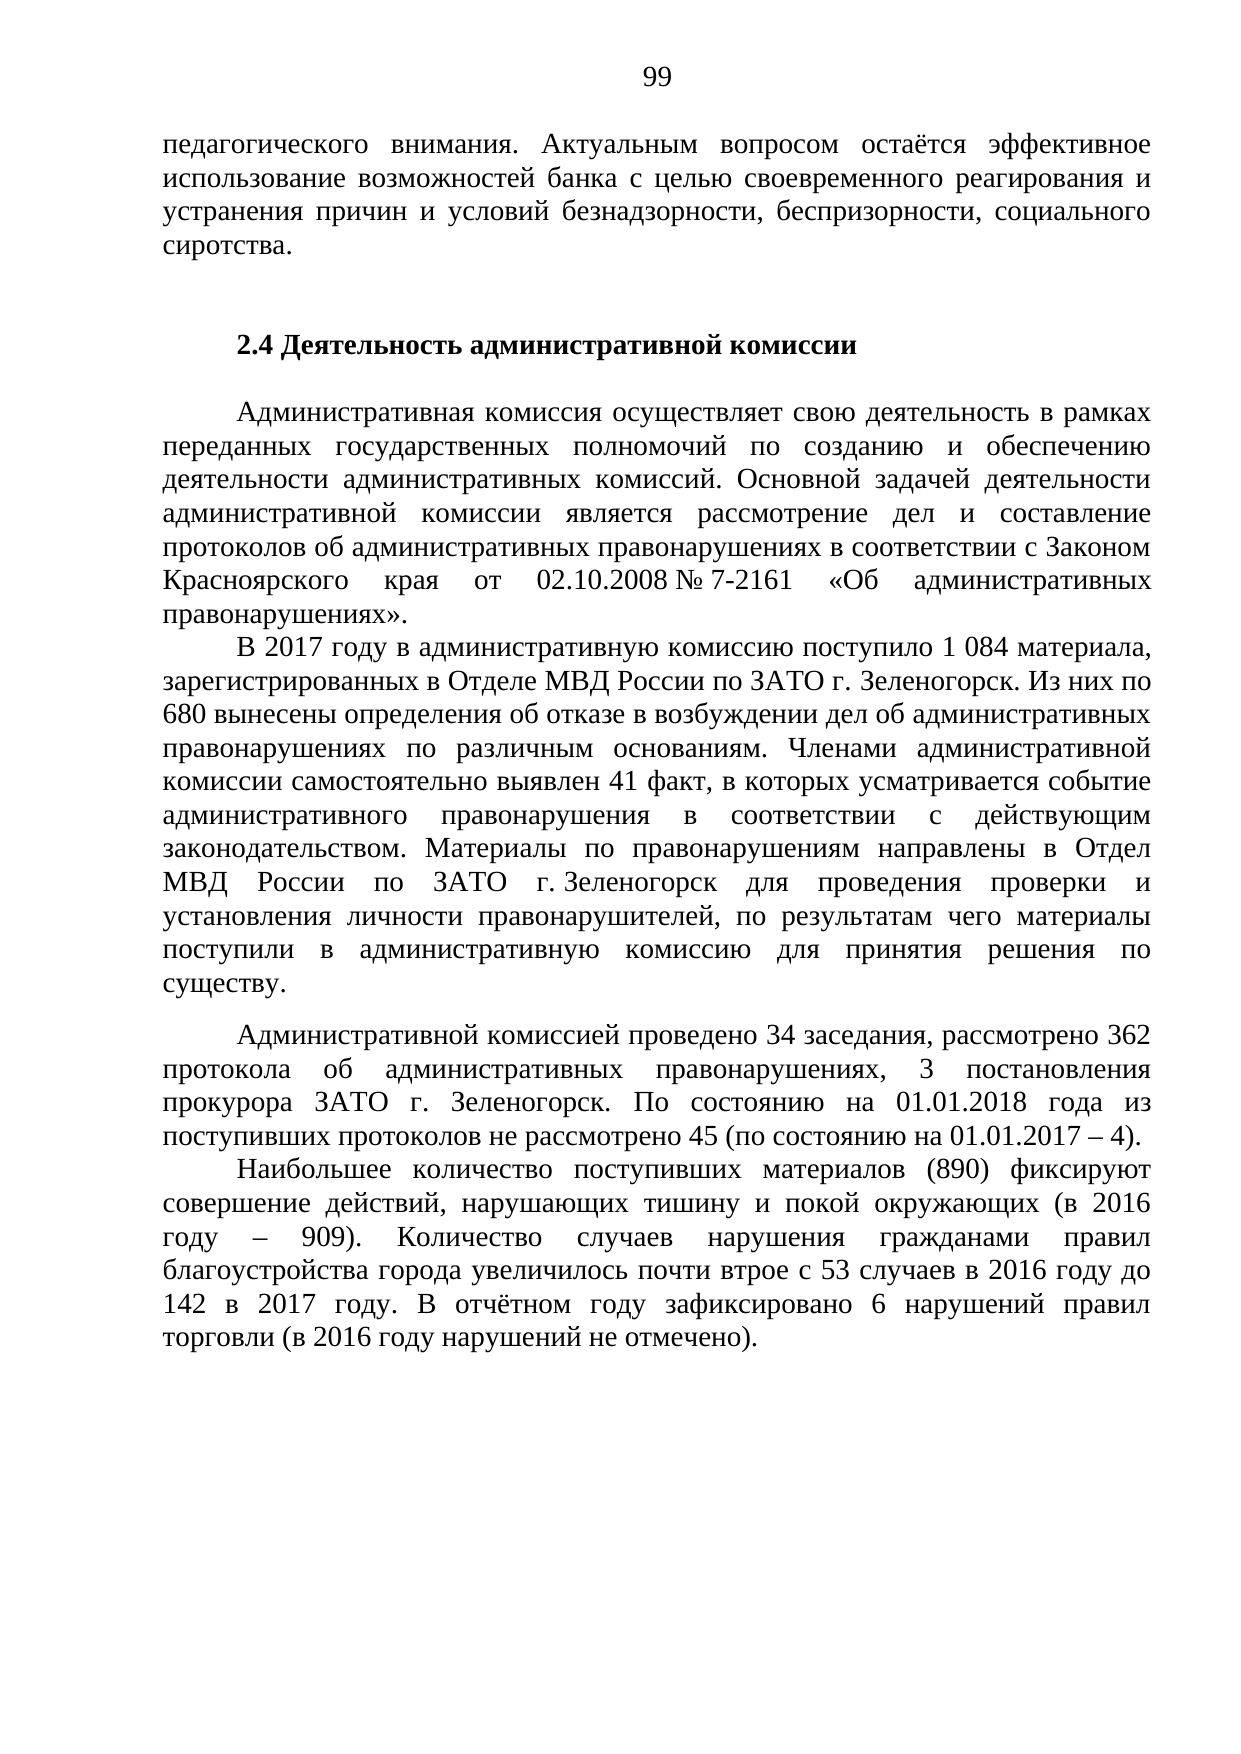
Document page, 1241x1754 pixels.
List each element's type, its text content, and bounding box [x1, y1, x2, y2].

text Наибольшее количество поступивших материалов (890) фиксируют совершение действий, нарушающих тишину и покой окружающих (в 2016 году – 909). Количество случаев нарушения гражданами правил благоустройства города увеличилось почти втрое с 53 случаев в 2016 году до 142 в 2017 году. В отчётном году зафиксировано 6 нарушений правил торговли (в 2016 году нарушений не отмечено). [162, 1152, 1152, 1353]
list Деятельность административной комиссии [162, 327, 1152, 361]
text В 2017 году в административную комиссию поступило 1 084 материала, зарегистрированных в Отделе МВД России по ЗАТО г. Зеленогорск. Из них по 680 вынесены определения об отказе в возбуждении дел об административных правонарушениях по различным основаниям. Членами административной комиссии самостоятельно выявлен 41 факт, в которых усматривается событие административного правонарушения в соответствии с действующим законодательством. Материалы по правонарушениям направлены в Отдел МВД России по ЗАТО г. Зеленогорск для проведения проверки и установления личности правонарушителей, по результатам чего материалы поступили в административную комиссию для принятия решения по существу. [162, 629, 1152, 998]
text Административной комиссией проведено 34 заседания, рассмотрено 362 протокола об административных правонарушениях, 3 постановления прокурора ЗАТО г. Зеленогорск. По состоянию на 01.01.2018 года из поступивших протоколов не рассмотрено 45 (по состоянию на 01.01.2017 – 4). [162, 1017, 1152, 1152]
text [162, 126, 1152, 260]
text Административная комиссия осуществляет свою деятельность в рамках переданных государственных полномочий по созданию и обеспечению деятельности административных комиссий. Основной задачей деятельности административной комиссии является рассмотрение дел и составление протоколов об административных правонарушениях в соответствии с Законом Красноярского края от 02.10.2008 № 7-2161 «Об административных правонарушениях». [162, 394, 1152, 629]
